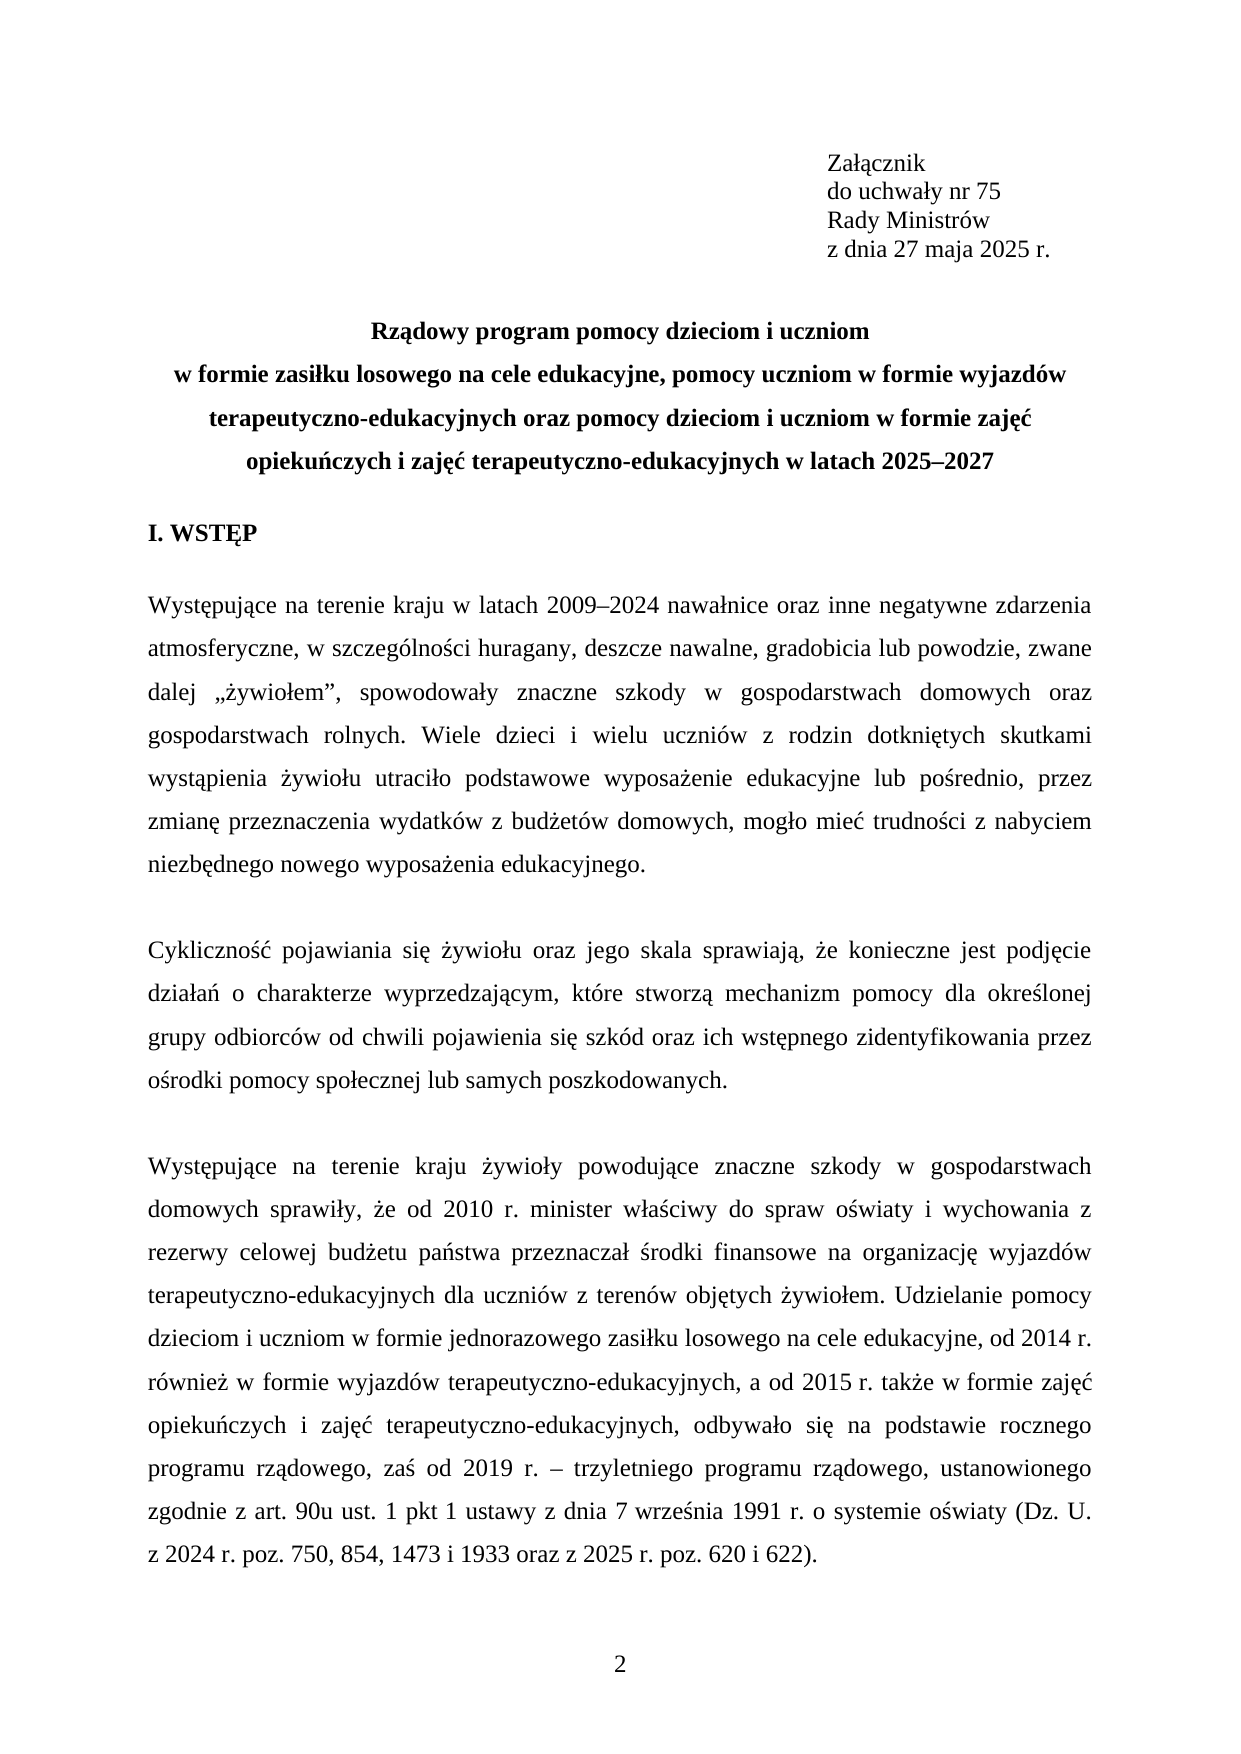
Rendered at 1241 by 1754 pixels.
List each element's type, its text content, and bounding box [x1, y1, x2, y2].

text z dnia 27 maja 2025 r. [827, 234, 1093, 263]
text Występujące na terenie kraju żywioły powodujące znaczne szkody w gospodarstwach domowych sprawiły, że od 2010 r. minister właściwy do spraw oświaty i wychowania z rezerwy celowej budżetu państwa przeznaczał środki finansowe na organizację wyjazdów terapeutyczno-edukacyjnych dla uczniów z terenów objętych żywiołem. Udzielanie pomocy dzieciom i uczniom w formie jednorazowego zasiłku losowego na cele edukacyjne, od 2014 r. również w formie wyjazdów terapeutyczno-edukacyjnych, a od 2015 r. także w formie zajęć opiekuńczych i zajęć terapeutyczno-edukacyjnych, odbywało się na podstawie rocznego programu rządowego, zaś od 2019 r. – trzyletniego programu rządowego, ustanowionego zgodnie z art. 90u ust. 1 pkt 1 ustawy z dnia 7 września 1991 r. o systemie oświaty (Dz. U. z 2024 r. poz. 750, 854, 1473 i 1933 oraz z 2025 r. poz. 620 i 622). [148, 1151, 1093, 1568]
text Cykliczność pojawiania się żywiołu oraz jego skala sprawiają, że konieczne jest podjęcie działań o charakterze wyprzedzającym, które stworzą mechanizm pomocy dla określonej grupy odbiorców od chwili pojawienia się szkód oraz ich wstępnego zidentyfikowania przez ośrodki pomocy społecznej lub samych poszkodowanych. [148, 935, 1093, 1093]
text I. WSTĘP [148, 518, 1093, 547]
text w formie zasiłku losowego na cele edukacyjne, pomocy uczniom w formie wyjazdów terapeutyczno-edukacyjnych oraz pomocy dzieciom i uczniom w formie zajęć opiekuńczych i zajęć terapeutyczno-edukacyjnych w latach 2025–2027 [148, 359, 1093, 474]
text Załącznik [827, 148, 1093, 176]
text do uchwały nr 75 [827, 176, 1093, 205]
text Rady Ministrów [827, 205, 1093, 234]
text Występujące na terenie kraju w latach 2009–2024 nawałnice oraz inne negatywne zdarzenia atmosferyczne, w szczególności huragany, deszcze nawalne, gradobicia lub powodzie, zwane dalej „żywiołem”, spowodowały znaczne szkody w gospodarstwach domowych oraz gospodarstwach rolnych. Wiele dzieci i wielu uczniów z rodzin dotkniętych skutkami wystąpienia żywiołu utraciło podstawowe wyposażenie edukacyjne lub pośrednio, przez zmianę przeznaczenia wydatków z budżetów domowych, mogło mieć trudności z nabyciem niezbędnego nowego wyposażenia edukacyjnego. [148, 590, 1093, 878]
text Rządowy program pomocy dzieciom i uczniom [148, 316, 1093, 345]
